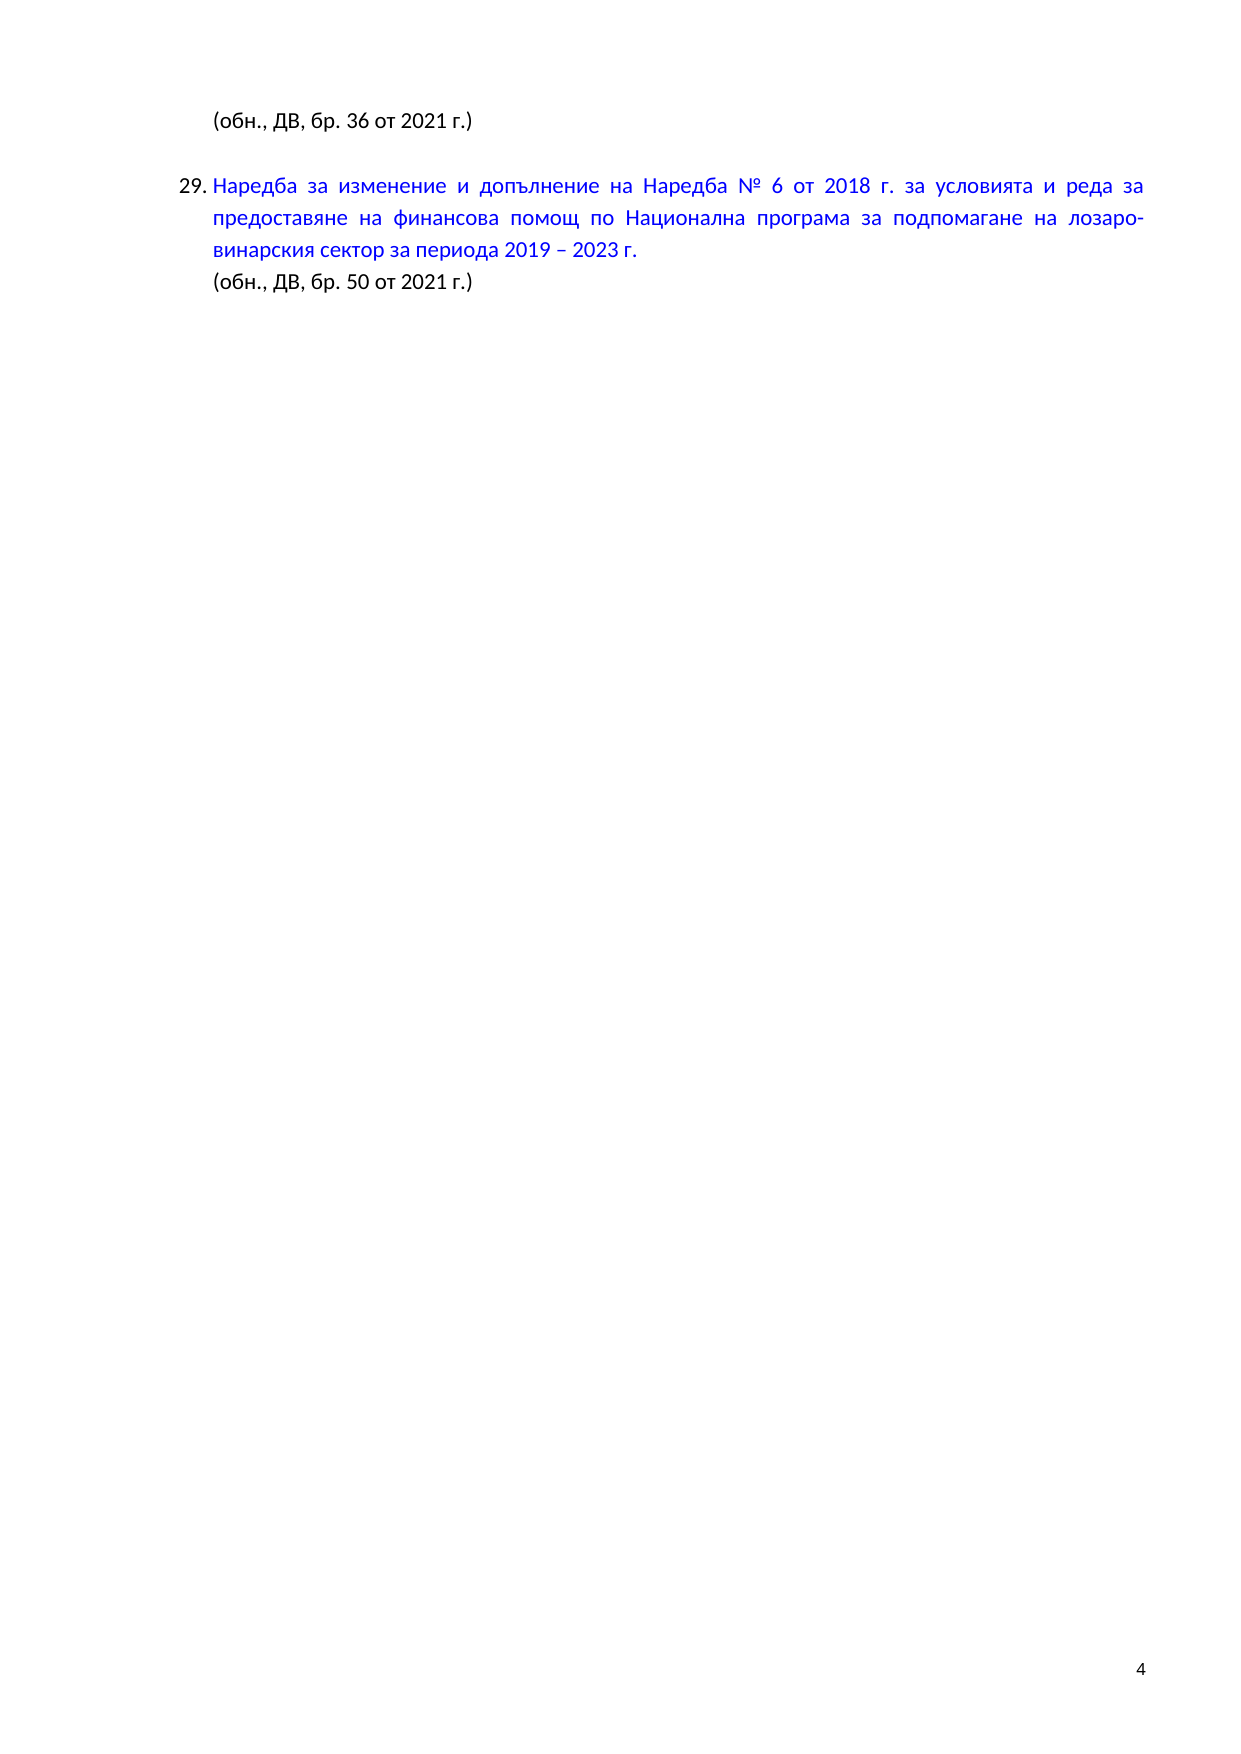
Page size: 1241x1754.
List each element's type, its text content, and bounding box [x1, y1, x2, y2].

list Наредба за изменение и допълнение на Наредба № 6 от 2018 г. за условията и реда за предоставяне на финансова помощ по Национална програма за подпомагане на лозаро-винарския сектор за периода 2019 – 2023 г. [213, 171, 1146, 263]
text (обн., ДВ, бр. 50 от 2021 г.) [177, 267, 1146, 295]
list (обн., ДВ, бр. 36 от 2021 г.) [213, 106, 1146, 134]
